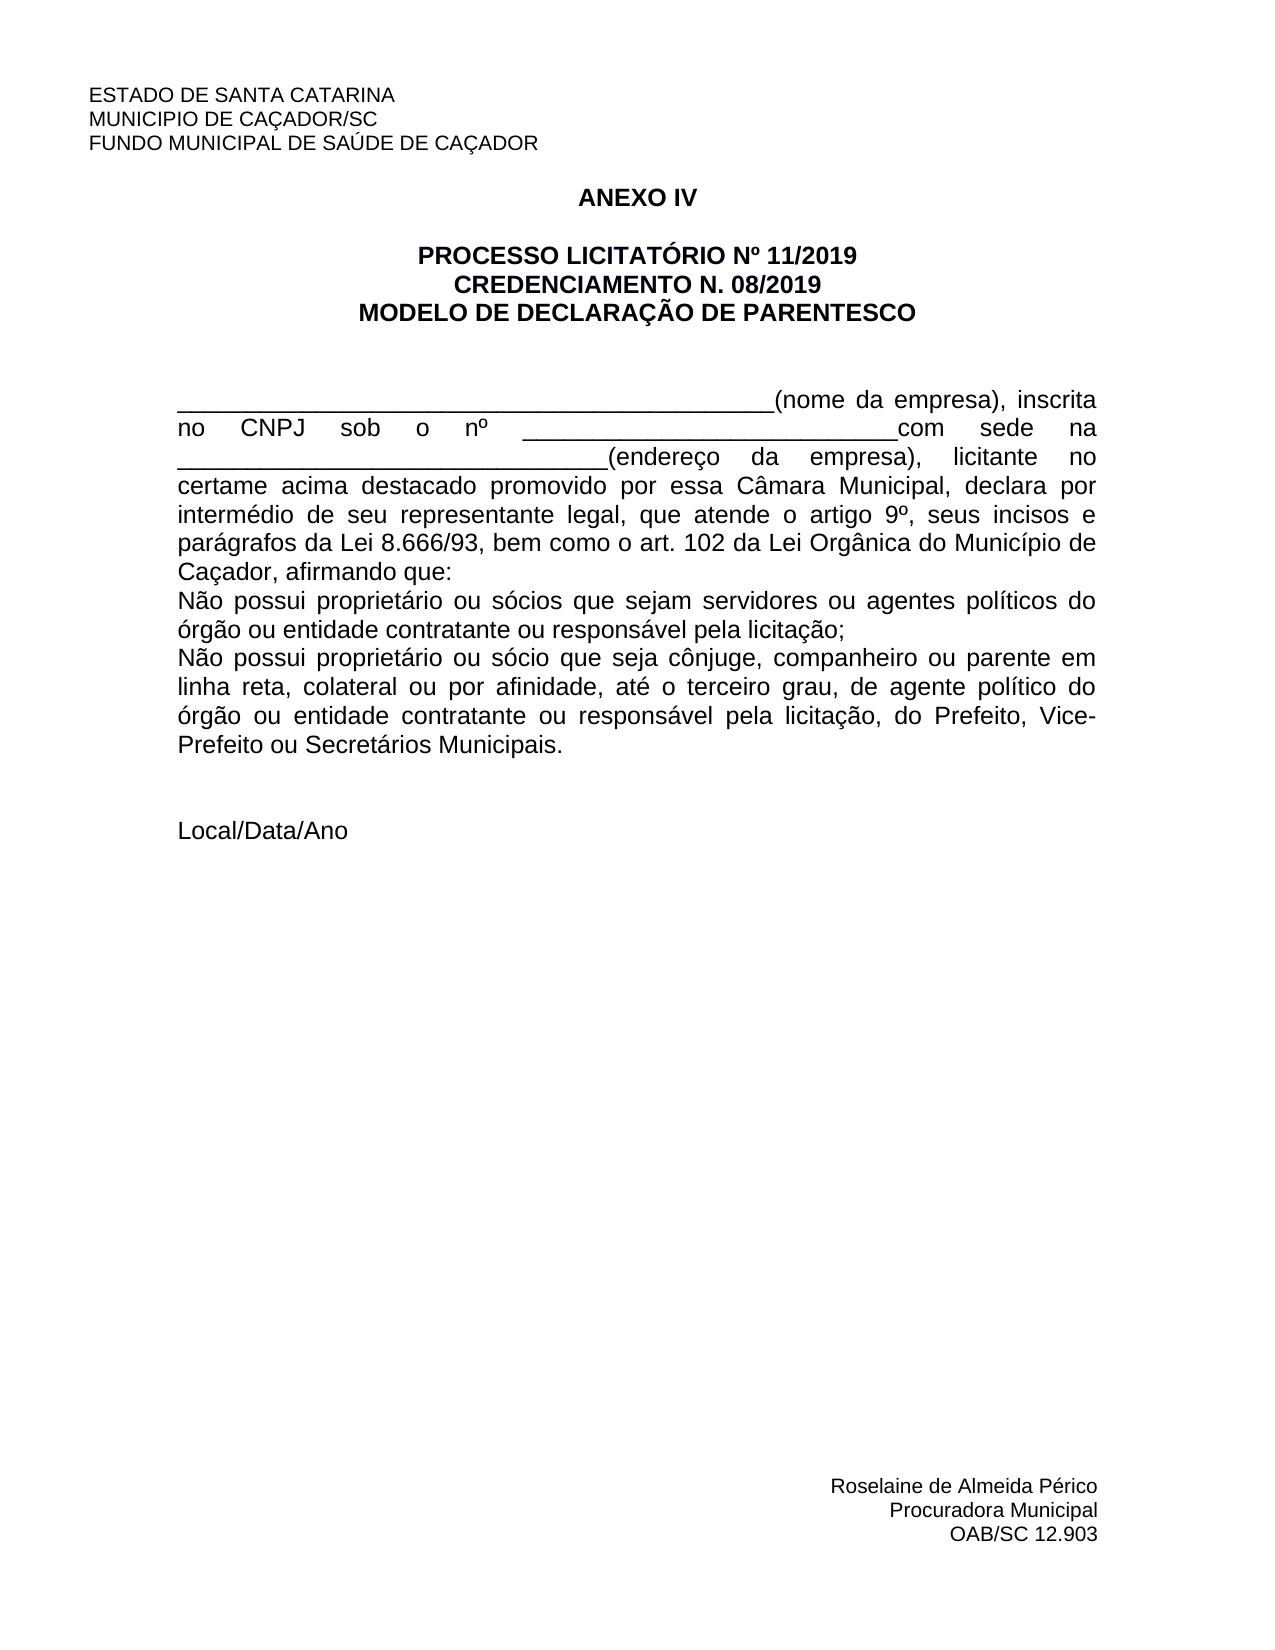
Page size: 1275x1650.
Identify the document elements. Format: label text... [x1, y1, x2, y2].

text ANEXO IV [177, 183, 1098, 212]
text MODELO DE DECLARAÇÃO DE PARENTESCO [177, 298, 1098, 327]
list PROCESSO LICITATÓRIO Nº 11/2019 [177, 241, 1098, 269]
text Não possui proprietário ou sócios que sejam servidores ou agentes políticos do órgão ou entidade contratante ou responsável pela licitação; [177, 586, 1098, 643]
text Não possui proprietário ou sócio que seja cônjuge, companheiro ou parente em linha reta, colateral ou por afinidade, até o terceiro grau, de agente político do órgão ou entidade contratante ou responsável pela licitação, do Prefeito, Vice-Prefeito ou Secretários Municipais. [177, 643, 1098, 758]
list CREDENCIAMENTO N. 08/2019 [177, 269, 1098, 298]
text Local/Data/Ano [177, 816, 1098, 844]
text ___________________________________________(nome da empresa), inscrita no CNPJ sob o nº ___________________________com sede na _______________________________(endereço da empresa), licitante no certame acima destacado promovido por essa Câmara Municipal, declara por intermédio de seu representante legal, que atende o artigo 9º, seus incisos e parágrafos da Lei 8.666/93, bem como o art. 102 da Lei Orgânica do Município de Caçador, afirmando que: [177, 384, 1098, 586]
